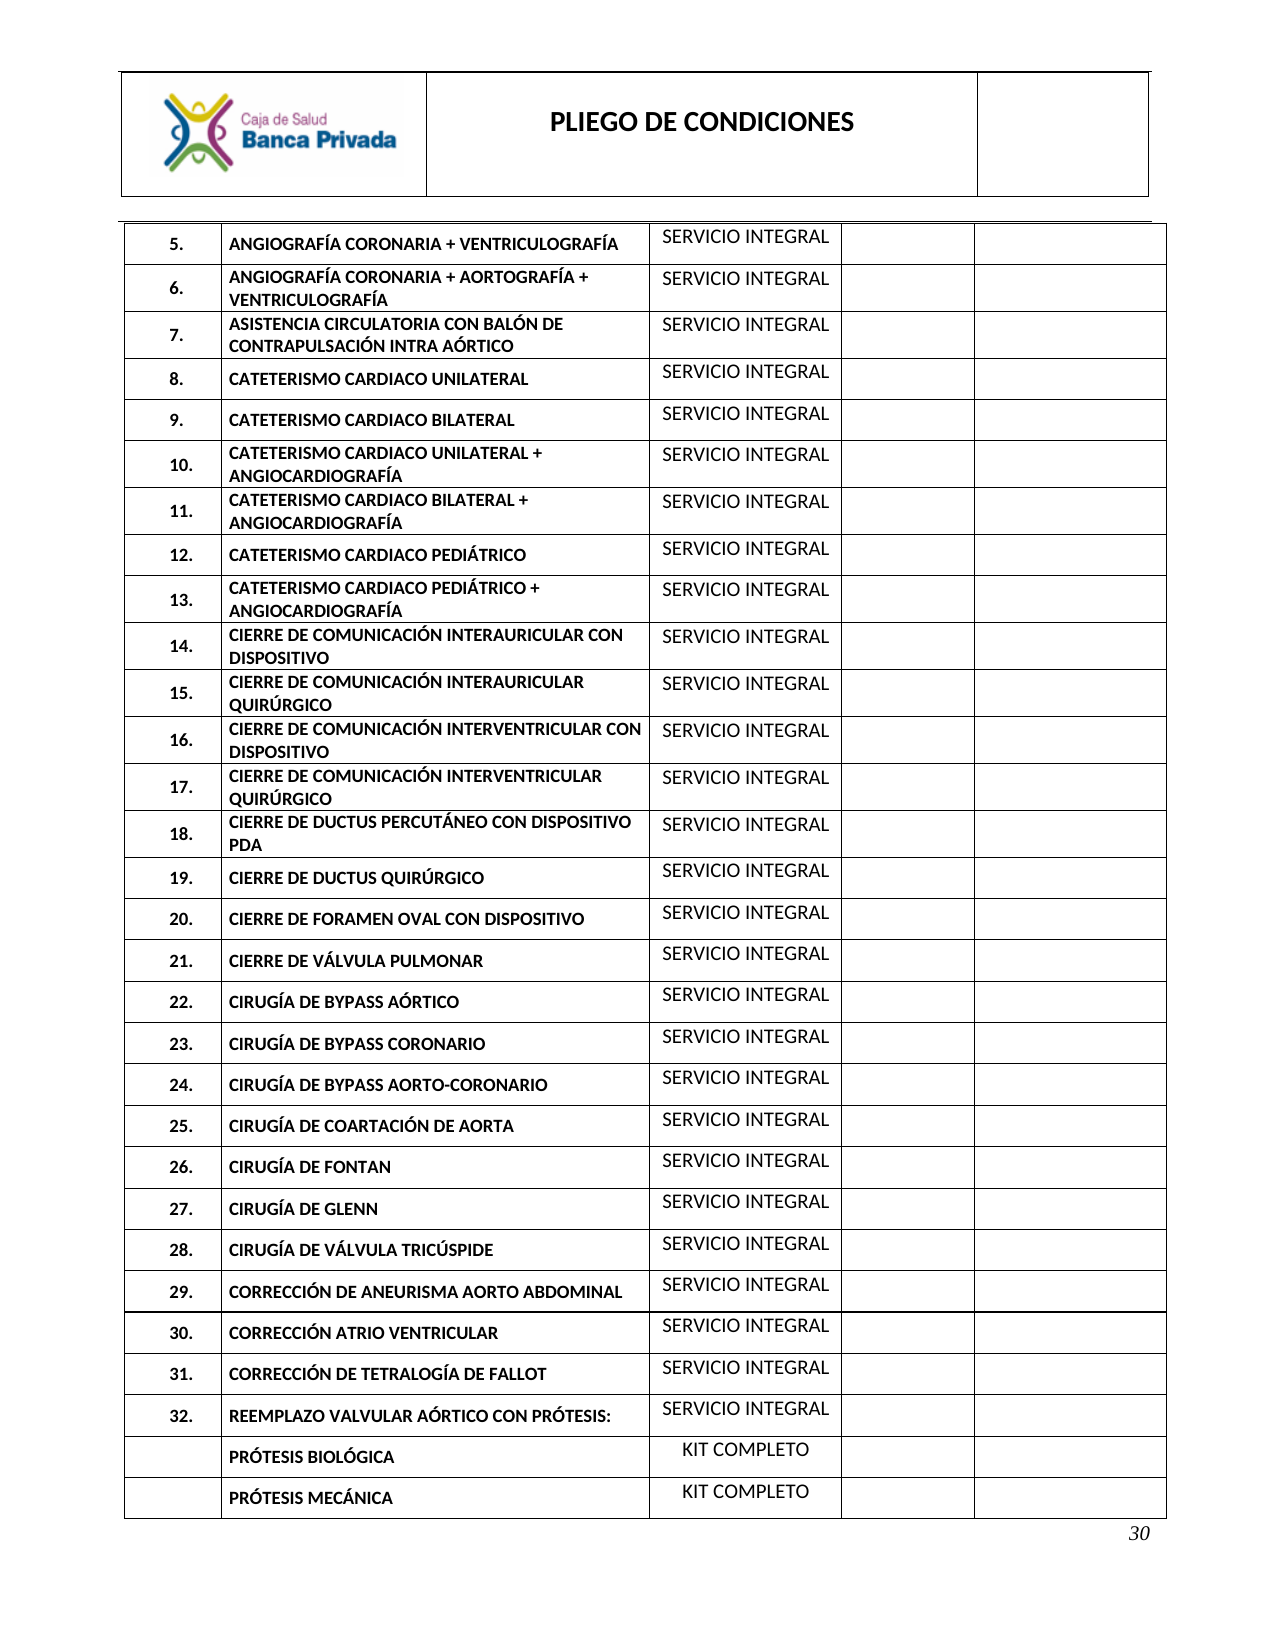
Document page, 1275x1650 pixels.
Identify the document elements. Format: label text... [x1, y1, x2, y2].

table_cell CIRUGÍA DE BYPASS AÓRTICO [222, 982, 649, 1022]
table_cell [975, 717, 1166, 763]
table_cell [975, 441, 1166, 487]
table_cell CIERRE DE COMUNICACIÓN INTERVENTRICULAR CON DISPOSITIVO [222, 717, 649, 763]
table_cell [125, 576, 221, 622]
table_cell CIRUGÍA DE FONTAN [222, 1147, 649, 1187]
table_cell [975, 1064, 1166, 1105]
table_cell [125, 1230, 221, 1270]
table_cell CATETERISMO CARDIACO UNILATERAL [222, 359, 649, 399]
table_cell CIERRE DE COMUNICACIÓN INTERVENTRICULAR QUIRÚRGICO [222, 764, 649, 810]
table_cell [975, 265, 1166, 311]
table_cell SERVICIO INTEGRAL [650, 312, 841, 357]
table_cell [125, 1147, 221, 1187]
table_cell SERVICIO INTEGRAL [650, 623, 841, 669]
table_cell [125, 1395, 221, 1436]
table_cell SERVICIO INTEGRAL [650, 811, 841, 857]
table_cell SERVICIO INTEGRAL [650, 940, 841, 981]
table_cell [842, 359, 974, 399]
table_cell [842, 576, 974, 622]
table_cell CIERRE DE DUCTUS QUIRÚRGICO [222, 858, 649, 898]
table_cell SERVICIO INTEGRAL [650, 1106, 841, 1146]
table_cell [975, 811, 1166, 857]
table_cell [842, 312, 974, 357]
table_cell [125, 224, 221, 264]
table_cell SERVICIO INTEGRAL [650, 764, 841, 810]
table_cell [125, 1354, 221, 1394]
table_cell [842, 400, 974, 440]
table_cell [125, 858, 221, 898]
table_cell SERVICIO INTEGRAL [650, 535, 841, 575]
table_cell [975, 576, 1166, 622]
table_cell CIRUGÍA DE GLENN [222, 1189, 649, 1229]
table_cell [125, 717, 221, 763]
table_cell [842, 1064, 974, 1105]
table_cell [975, 224, 1166, 264]
table_cell CIRUGÍA DE BYPASS CORONARIO [222, 1023, 649, 1063]
table_cell [125, 1064, 221, 1105]
table_cell CIRUGÍA DE COARTACIÓN DE AORTA [222, 1106, 649, 1146]
table_cell [975, 1395, 1166, 1436]
table_cell [975, 1189, 1166, 1229]
table_cell [975, 535, 1166, 575]
table_cell [975, 899, 1166, 939]
table_cell [125, 811, 221, 857]
table_cell SERVICIO INTEGRAL [650, 899, 841, 939]
table_cell [975, 1147, 1166, 1187]
table_cell CATETERISMO CARDIACO PEDIÁTRICO + ANGIOCARDIOGRAFÍA [222, 576, 649, 622]
table_cell [842, 1106, 974, 1146]
table_cell [842, 224, 974, 264]
table_cell KIT COMPLETO [650, 1437, 841, 1477]
table_cell SERVICIO INTEGRAL [650, 858, 841, 898]
table_cell [975, 1023, 1166, 1063]
table_cell SERVICIO INTEGRAL [650, 576, 841, 622]
table_cell [842, 441, 974, 487]
table_cell SERVICIO INTEGRAL [650, 1147, 841, 1187]
table_cell REEMPLAZO VALVULAR AÓRTICO CON PRÓTESIS: [222, 1395, 649, 1436]
table_cell CIERRE DE FORAMEN OVAL CON DISPOSITIVO [222, 899, 649, 939]
table_cell [125, 1313, 221, 1353]
table_cell [125, 441, 221, 487]
table_cell [842, 670, 974, 716]
table_cell [975, 359, 1166, 399]
table_cell CATETERISMO CARDIACO PEDIÁTRICO [222, 535, 649, 575]
table_cell [125, 312, 221, 357]
table_cell SERVICIO INTEGRAL [650, 1271, 841, 1311]
table_cell [842, 717, 974, 763]
table_cell SERVICIO INTEGRAL [650, 359, 841, 399]
picture [149, 73, 404, 177]
table_cell [125, 1189, 221, 1229]
table_cell [125, 670, 221, 716]
table_cell [975, 1230, 1166, 1270]
table_cell CIERRE DE DUCTUS PERCUTÁNEO CON DISPOSITIVO PDA [222, 811, 649, 857]
table_cell [125, 265, 221, 311]
table_cell CATETERISMO CARDIACO BILATERAL [222, 400, 649, 440]
table_cell [975, 940, 1166, 981]
table_cell [842, 1354, 974, 1394]
table_cell [842, 1271, 974, 1311]
table_cell SERVICIO INTEGRAL [650, 265, 841, 311]
table_cell CIERRE DE COMUNICACIÓN INTERAURICULAR CON DISPOSITIVO [222, 623, 649, 669]
table_cell SERVICIO INTEGRAL [650, 717, 841, 763]
table_cell CATETERISMO CARDIACO UNILATERAL + ANGIOCARDIOGRAFÍA [222, 441, 649, 487]
table_cell [842, 265, 974, 311]
table_cell [842, 764, 974, 810]
table_cell SERVICIO INTEGRAL [650, 1395, 841, 1436]
table_cell [125, 940, 221, 981]
table_cell CORRECCIÓN DE ANEURISMA AORTO ABDOMINAL [222, 1271, 649, 1311]
table_cell [125, 1437, 221, 1477]
table_cell [842, 535, 974, 575]
table_cell [125, 899, 221, 939]
table_cell CATETERISMO CARDIACO BILATERAL + ANGIOCARDIOGRAFÍA [222, 488, 649, 534]
table_cell [125, 764, 221, 810]
table_cell [125, 1106, 221, 1146]
table_cell [842, 811, 974, 857]
table_cell CIERRE DE VÁLVULA PULMONAR [222, 940, 649, 981]
table_cell ASISTENCIA CIRCULATORIA CON BALÓN DE CONTRAPULSACIÓN INTRA AÓRTICO [222, 312, 649, 357]
table_cell SERVICIO INTEGRAL [650, 1230, 841, 1270]
table_cell SERVICIO INTEGRAL [650, 982, 841, 1022]
table_cell [842, 1437, 974, 1477]
table_cell CIRUGÍA DE BYPASS AORTO-CORONARIO [222, 1064, 649, 1105]
table_cell [975, 1437, 1166, 1477]
table_cell CORRECCIÓN ATRIO VENTRICULAR [222, 1313, 649, 1353]
table_cell SERVICIO INTEGRAL [650, 1354, 841, 1394]
table_cell [975, 670, 1166, 716]
table_cell SERVICIO INTEGRAL [650, 670, 841, 716]
table_cell [975, 488, 1166, 534]
table_cell [125, 1023, 221, 1063]
table_cell PRÓTESIS BIOLÓGICA [222, 1437, 649, 1477]
table_cell CIRUGÍA DE VÁLVULA TRICÚSPIDE [222, 1230, 649, 1270]
table_cell CIERRE DE COMUNICACIÓN INTERAURICULAR QUIRÚRGICO [222, 670, 649, 716]
table_cell [975, 858, 1166, 898]
table_cell [125, 623, 221, 669]
table_cell SERVICIO INTEGRAL [650, 224, 841, 264]
table_cell [975, 1271, 1166, 1311]
table_cell [125, 535, 221, 575]
table_cell [842, 982, 974, 1022]
table_cell KIT COMPLETO [650, 1478, 841, 1518]
table_cell [125, 1478, 221, 1518]
table_cell SERVICIO INTEGRAL [650, 1313, 841, 1353]
table_cell [125, 359, 221, 399]
table_cell SERVICIO INTEGRAL [650, 488, 841, 534]
table_cell [975, 1106, 1166, 1146]
table_cell [975, 764, 1166, 810]
table_cell [842, 1147, 974, 1187]
table_cell [975, 623, 1166, 669]
table_cell SERVICIO INTEGRAL [650, 1064, 841, 1105]
table_cell SERVICIO INTEGRAL [650, 1189, 841, 1229]
table_cell SERVICIO INTEGRAL [650, 1023, 841, 1063]
table_cell [842, 1023, 974, 1063]
table_cell [842, 1478, 974, 1518]
table_cell SERVICIO INTEGRAL [650, 400, 841, 440]
table_cell ANGIOGRAFÍA CORONARIA + AORTOGRAFÍA + VENTRICULOGRAFÍA [222, 265, 649, 311]
table_cell [842, 1313, 974, 1353]
table_cell [125, 982, 221, 1022]
table_cell [842, 858, 974, 898]
table_cell [842, 899, 974, 939]
table_cell SERVICIO INTEGRAL [650, 441, 841, 487]
table_cell [842, 1395, 974, 1436]
table_cell [125, 488, 221, 534]
table_cell [975, 982, 1166, 1022]
table_cell [975, 400, 1166, 440]
table_cell [842, 623, 974, 669]
table_cell [975, 1354, 1166, 1394]
table_cell CORRECCIÓN DE TETRALOGÍA DE FALLOT [222, 1354, 649, 1394]
table_cell [842, 488, 974, 534]
table_cell [975, 1478, 1166, 1518]
table_cell [842, 1189, 974, 1229]
table_cell [842, 940, 974, 981]
table_cell [975, 1313, 1166, 1353]
table_cell ANGIOGRAFÍA CORONARIA + VENTRICULOGRAFÍA [222, 224, 649, 264]
table_cell [125, 400, 221, 440]
table_cell [975, 312, 1166, 357]
table_cell PRÓTESIS MECÁNICA [222, 1478, 649, 1518]
table_cell [842, 1230, 974, 1270]
table_cell [125, 1271, 221, 1311]
